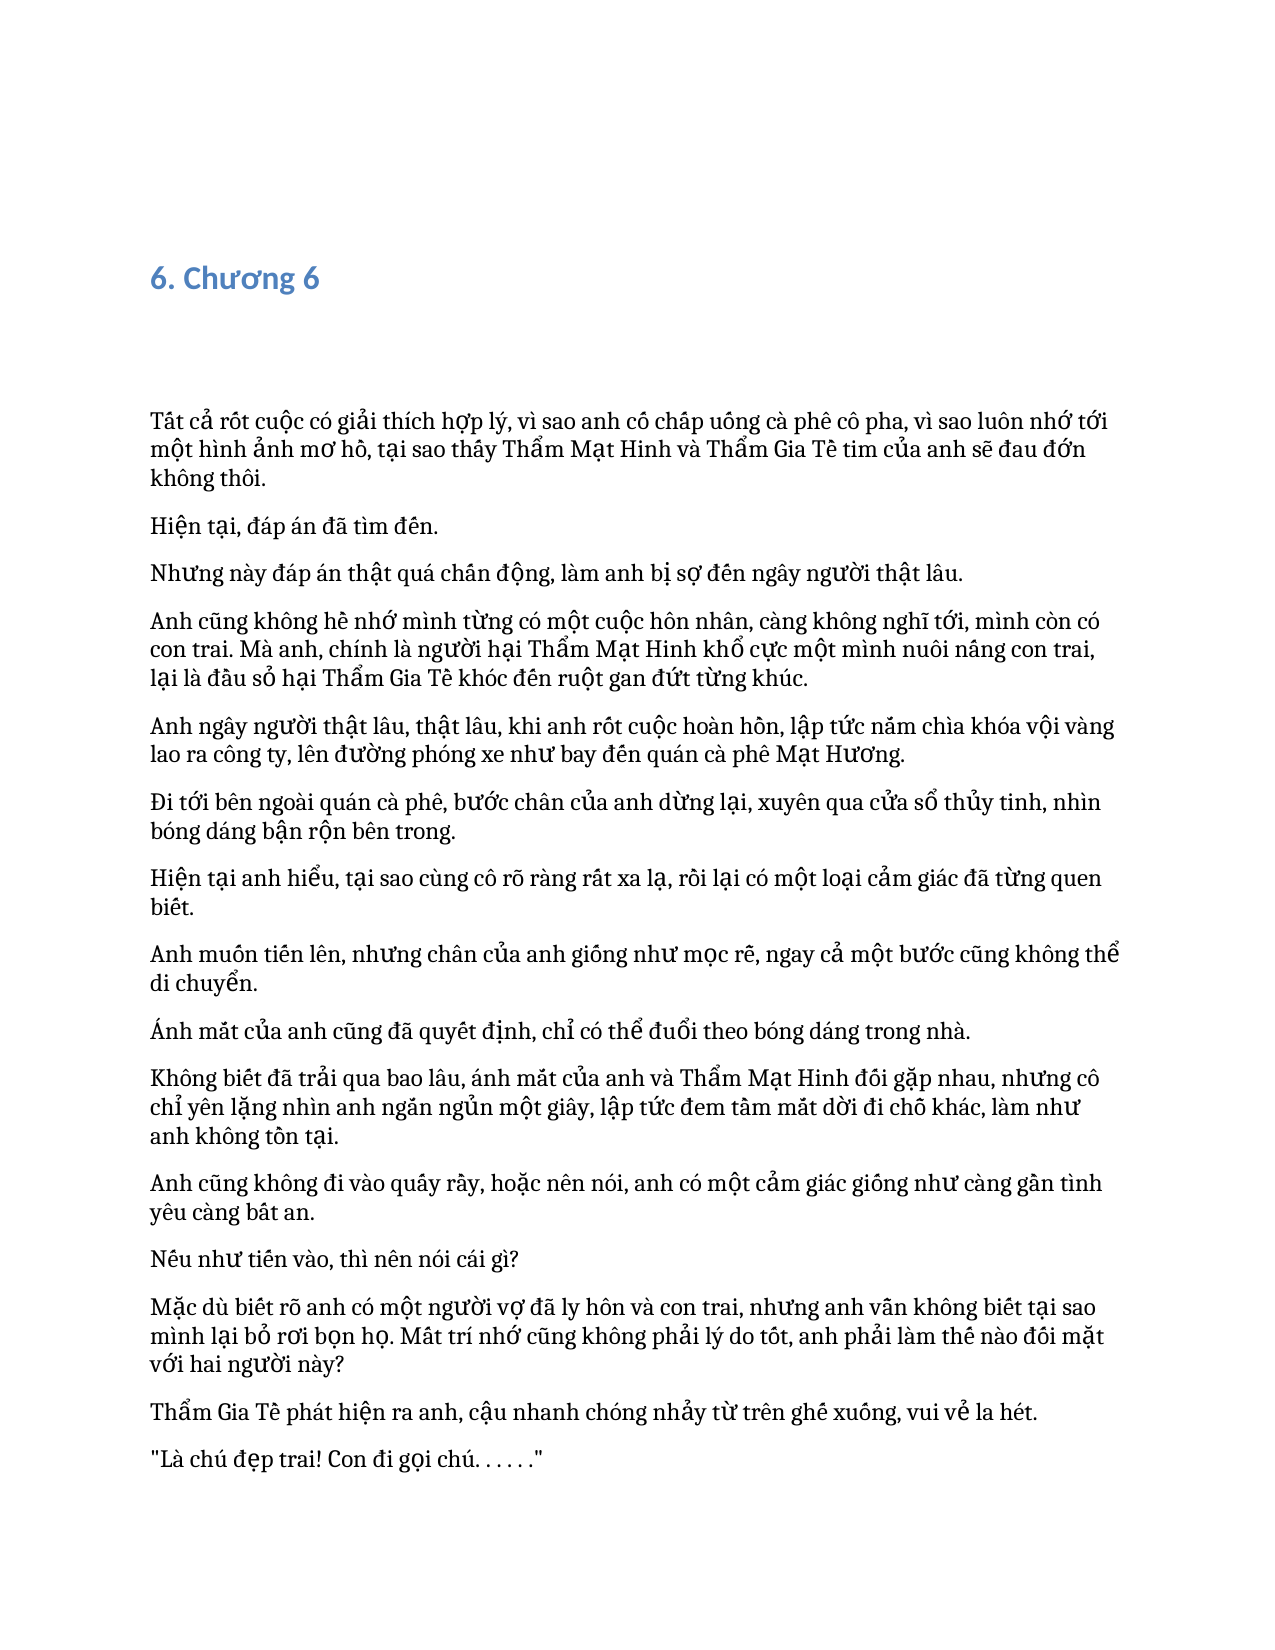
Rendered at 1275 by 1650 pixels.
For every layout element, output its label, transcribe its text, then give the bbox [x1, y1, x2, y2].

subtitle 6. Chương 6 [150, 257, 1125, 298]
text Hiện tại, đáp án đã tìm đến. [150, 512, 1125, 540]
text Tất cả rốt cuộc có giải thích hợp lý, vì sao anh cố chấp uống cà phê cô pha, vì sao luôn nhớ tới một hình ảnh mơ hồ, tại sao thấy Thẩm Mạt Hinh và Thẩm Gia Tề tim của anh sẽ đau đớn không thôi. [150, 407, 1125, 493]
text Đi tới bên ngoài quán cà phê, bước chân của anh dừng lại, xuyên qua cửa sổ thủy tinh, nhìn bóng dáng bận rộn bên trong. [150, 788, 1125, 845]
text Anh cũng không hề nhớ mình từng có một cuộc hôn nhân, càng không nghĩ tới, mình còn có con trai. Mà anh, chính là người hại Thẩm Mạt Hinh khổ cực một mình nuôi nấng con trai, lại là đầu sỏ hại Thẩm Gia Tề khóc đến ruột gan đứt từng khúc. [150, 607, 1125, 693]
text Không biết đã trải qua bao lâu, ánh mắt của anh và Thẩm Mạt Hinh đối gặp nhau, nhưng cô chỉ yên lặng nhìn anh ngắn ngủn một giây, lập tức đem tầm mắt dời đi chỗ khác, làm như anh không tồn tại. [150, 1064, 1125, 1150]
text Hiện tại anh hiểu, tại sao cùng cô rõ ràng rất xa lạ, rồi lại có một loại cảm giác đã từng quen biết. [150, 864, 1125, 922]
text Thẩm Gia Tề phát hiện ra anh, cậu nhanh chóng nhảy từ trên ghế xuống, vui vẻ la hét. [150, 1398, 1125, 1427]
text Nhưng này đáp án thật quá chấn động, làm anh bị sợ đến ngây người thật lâu. [150, 559, 1125, 588]
text Nếu như tiến vào, thì nên nói cái gì? [150, 1245, 1125, 1274]
text Ánh mắt của anh cũng đã quyết định, chỉ có thể đuổi theo bóng dáng trong nhà. [150, 1017, 1125, 1045]
text "Là chú đẹp trai! Con đi gọi chú. . . . . ." [150, 1445, 1125, 1474]
text Anh muốn tiến lên, nhưng chân của anh giống như mọc rễ, ngay cả một bước cũng không thể di chuyển. [150, 940, 1125, 998]
text Anh cũng không đi vào quấy rầy, hoặc nên nói, anh có một cảm giác giống như càng gần tình yêu càng bất an. [150, 1169, 1125, 1227]
text Mặc dù biết rõ anh có một người vợ đã ly hôn và con trai, nhưng anh vẫn không biết tại sao mình lại bỏ rơi bọn họ. Mất trí nhớ cũng không phải lý do tốt, anh phải làm thế nào đối mặt với hai người này? [150, 1293, 1125, 1379]
text Anh ngây người thật lâu, thật lâu, khi anh rốt cuộc hoàn hồn, lập tức nắm chìa khóa vội vàng lao ra công ty, lên đường phóng xe như bay đến quán cà phê Mạt Hương. [150, 712, 1125, 769]
